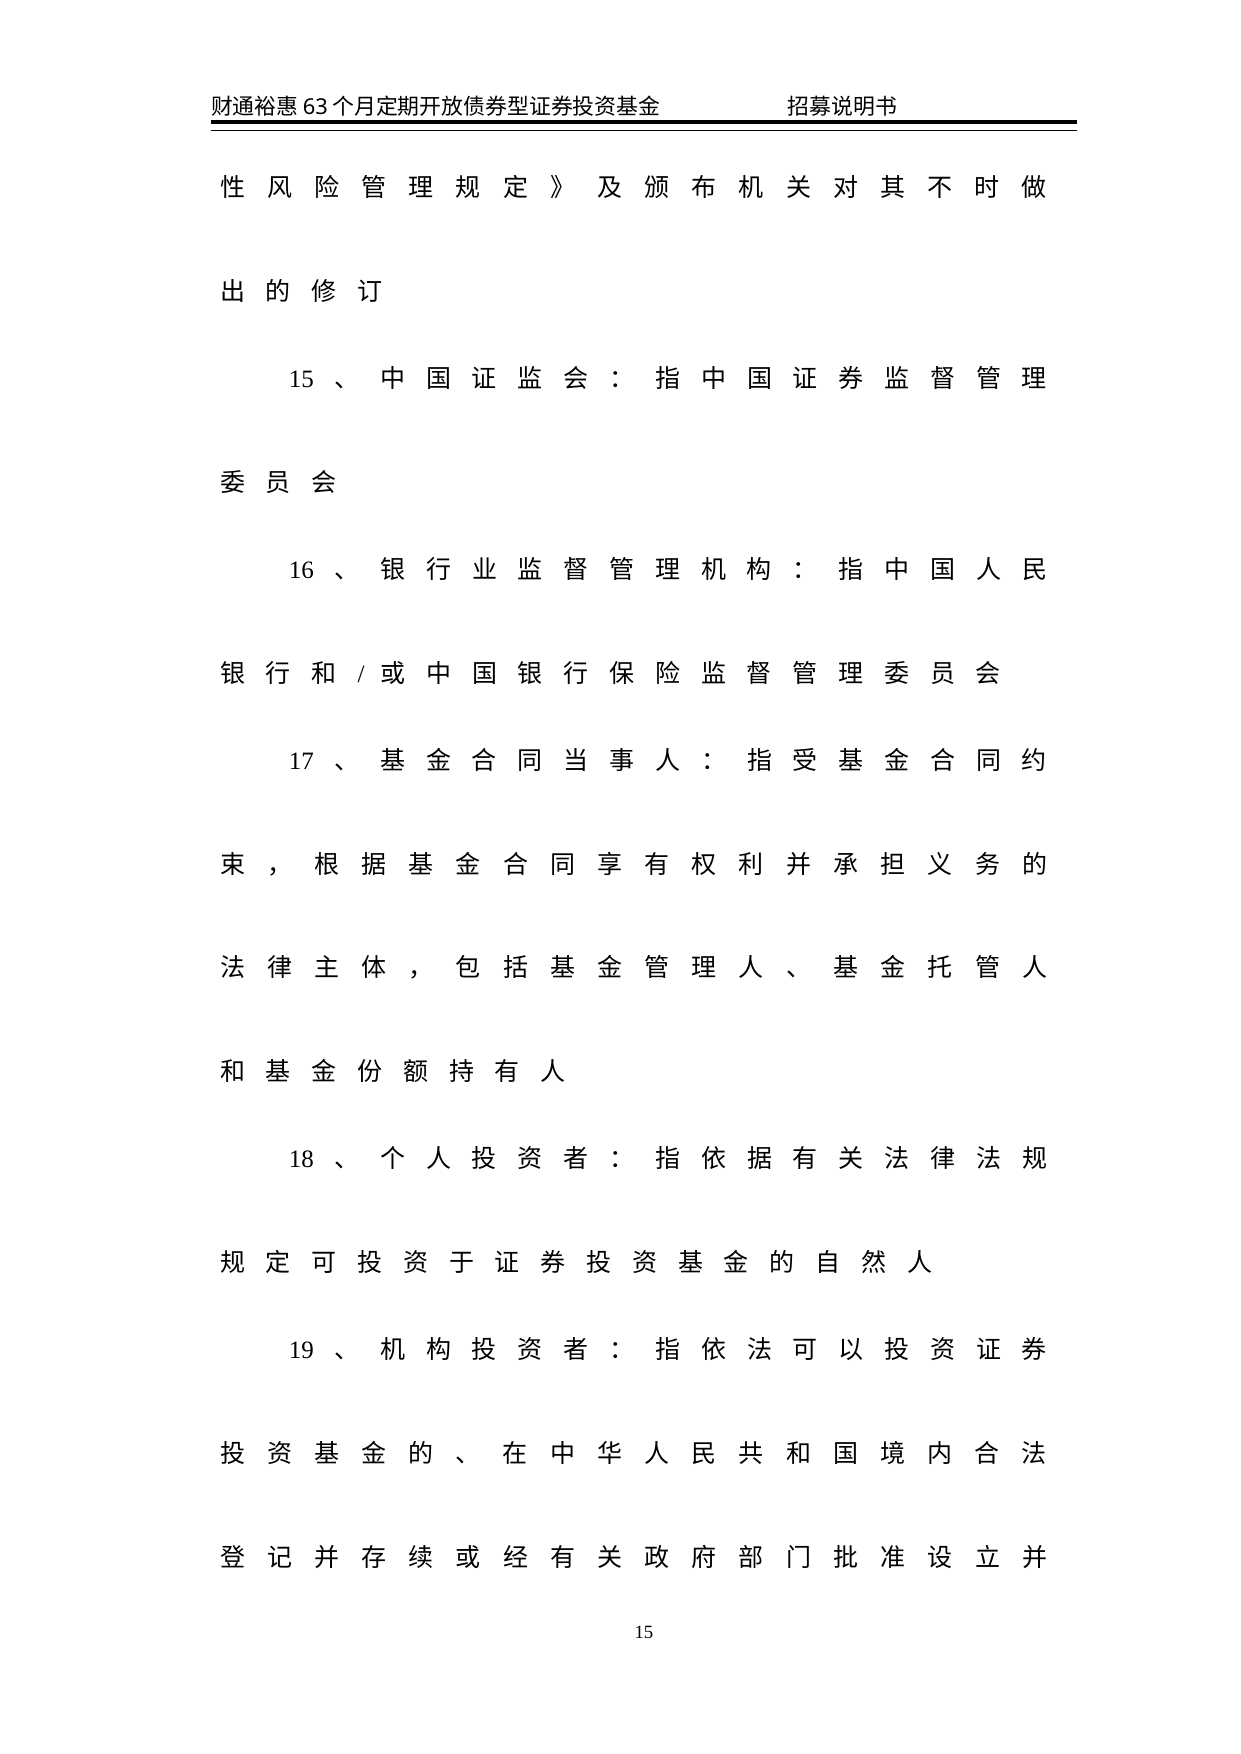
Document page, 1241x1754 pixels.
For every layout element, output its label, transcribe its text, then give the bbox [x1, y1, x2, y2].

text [220, 1313, 1068, 1590]
text 18、个人投资者：指依据有关法律法规规定可投资于证券投资基金的自然人 [220, 1122, 1068, 1295]
text 15、中国证监会：指中国证券监督管理委员会 [220, 342, 1068, 515]
text 17、基金合同当事人：指受基金合同约束，根据基金合同享有权利并承担义务的法律主体，包括基金管理人、基金托管人和基金份额持有人 [220, 724, 1068, 1104]
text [220, 151, 1068, 324]
text 16、银行业监督管理机构：指中国人民银行和/或中国银行保险监督管理委员会 [220, 533, 1068, 706]
